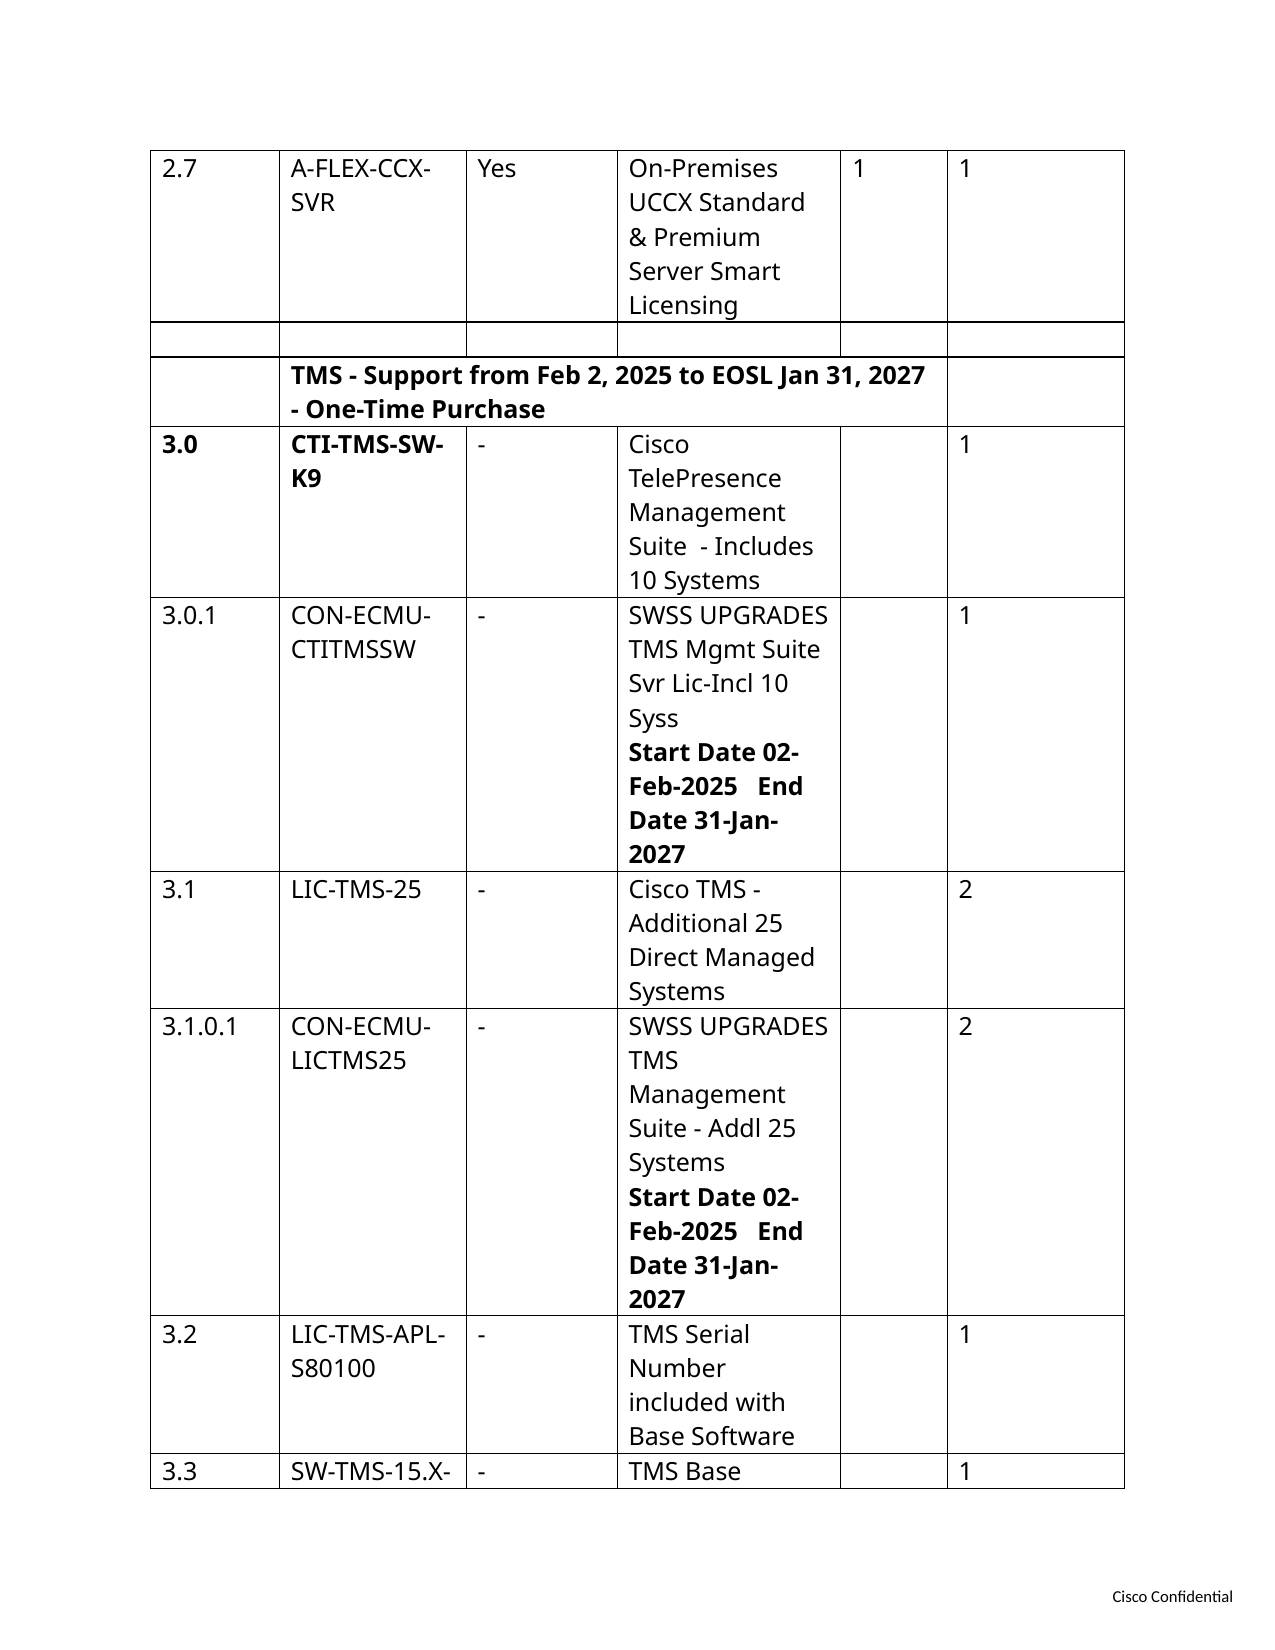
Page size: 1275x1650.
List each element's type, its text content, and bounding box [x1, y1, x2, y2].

table_cell [948, 323, 1124, 356]
table_cell [151, 323, 279, 356]
table_cell 3.0.1 [151, 598, 279, 871]
table_cell CTI-TMS-SW-K9 [280, 427, 466, 597]
table_cell 2.7 [151, 151, 279, 321]
table_cell SWSS UPGRADES TMS Mgmt Suite Svr Lic-Incl 10 Syss Start Date 02-Feb-2025 End Date 31-Jan-2027 [618, 598, 840, 871]
table_cell - [467, 872, 617, 1008]
table_cell 1 [948, 1316, 1124, 1453]
table_cell 3.1 [151, 872, 279, 1008]
table_cell A-FLEX-CCX-SVR [280, 151, 466, 321]
table_cell [841, 1009, 947, 1315]
table_cell LIC-TMS-APL-S80100 [280, 1316, 466, 1453]
table_cell - [467, 598, 617, 871]
table_cell SWSS UPGRADES TMS Management Suite - Addl 25 Systems Start Date 02-Feb-2025 End Date 31-Jan-2027 [618, 1009, 840, 1315]
table_cell - [467, 427, 617, 597]
table_cell - [467, 1316, 617, 1453]
table_cell 1 [948, 1454, 1124, 1488]
table_cell [948, 358, 1124, 426]
table_cell [841, 598, 947, 871]
table_cell [841, 427, 947, 597]
table_cell [467, 323, 617, 356]
table_cell [151, 358, 279, 426]
table_cell [841, 1454, 947, 1488]
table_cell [618, 1454, 840, 1488]
table_cell [841, 872, 947, 1008]
table_cell 3.2 [151, 1316, 279, 1453]
table_cell SW-TMS-15.X-K9 [280, 1454, 466, 1488]
table_cell 2 [948, 872, 1124, 1008]
table_cell TMS - Support from Feb 2, 2025 to EOSL Jan 31, 2027 - One-Time Purchase [280, 358, 947, 426]
table_cell 1 [841, 151, 947, 321]
table_cell 1 [948, 427, 1124, 597]
table_cell 2 [948, 1009, 1124, 1315]
table_cell 1 [948, 151, 1124, 321]
table_cell [841, 323, 947, 356]
table_cell CON-ECMU-CTITMSSW [280, 598, 466, 871]
table_cell - [467, 1454, 617, 1488]
table_cell Cisco TMS - Additional 25 Direct Managed Systems [618, 872, 840, 1008]
table_cell On-Premises UCCX Standard & Premium Server Smart Licensing [618, 151, 840, 321]
table_cell LIC-TMS-25 [280, 872, 466, 1008]
table_cell - [467, 1009, 617, 1315]
table_cell Yes [467, 151, 617, 321]
table_cell Cisco TelePresence Management Suite - Includes 10 Systems [618, 427, 840, 597]
table_cell [280, 323, 466, 356]
table_cell 3.1.0.1 [151, 1009, 279, 1315]
table_cell CON-ECMU-LICTMS25 [280, 1009, 466, 1315]
table_cell 1 [948, 598, 1124, 871]
table_cell [841, 1316, 947, 1453]
table_cell 3.0 [151, 427, 279, 597]
table_cell 3.3 [151, 1454, 279, 1488]
table_cell TMS Serial Number included with Base Software [618, 1316, 840, 1453]
table_cell [618, 323, 840, 356]
